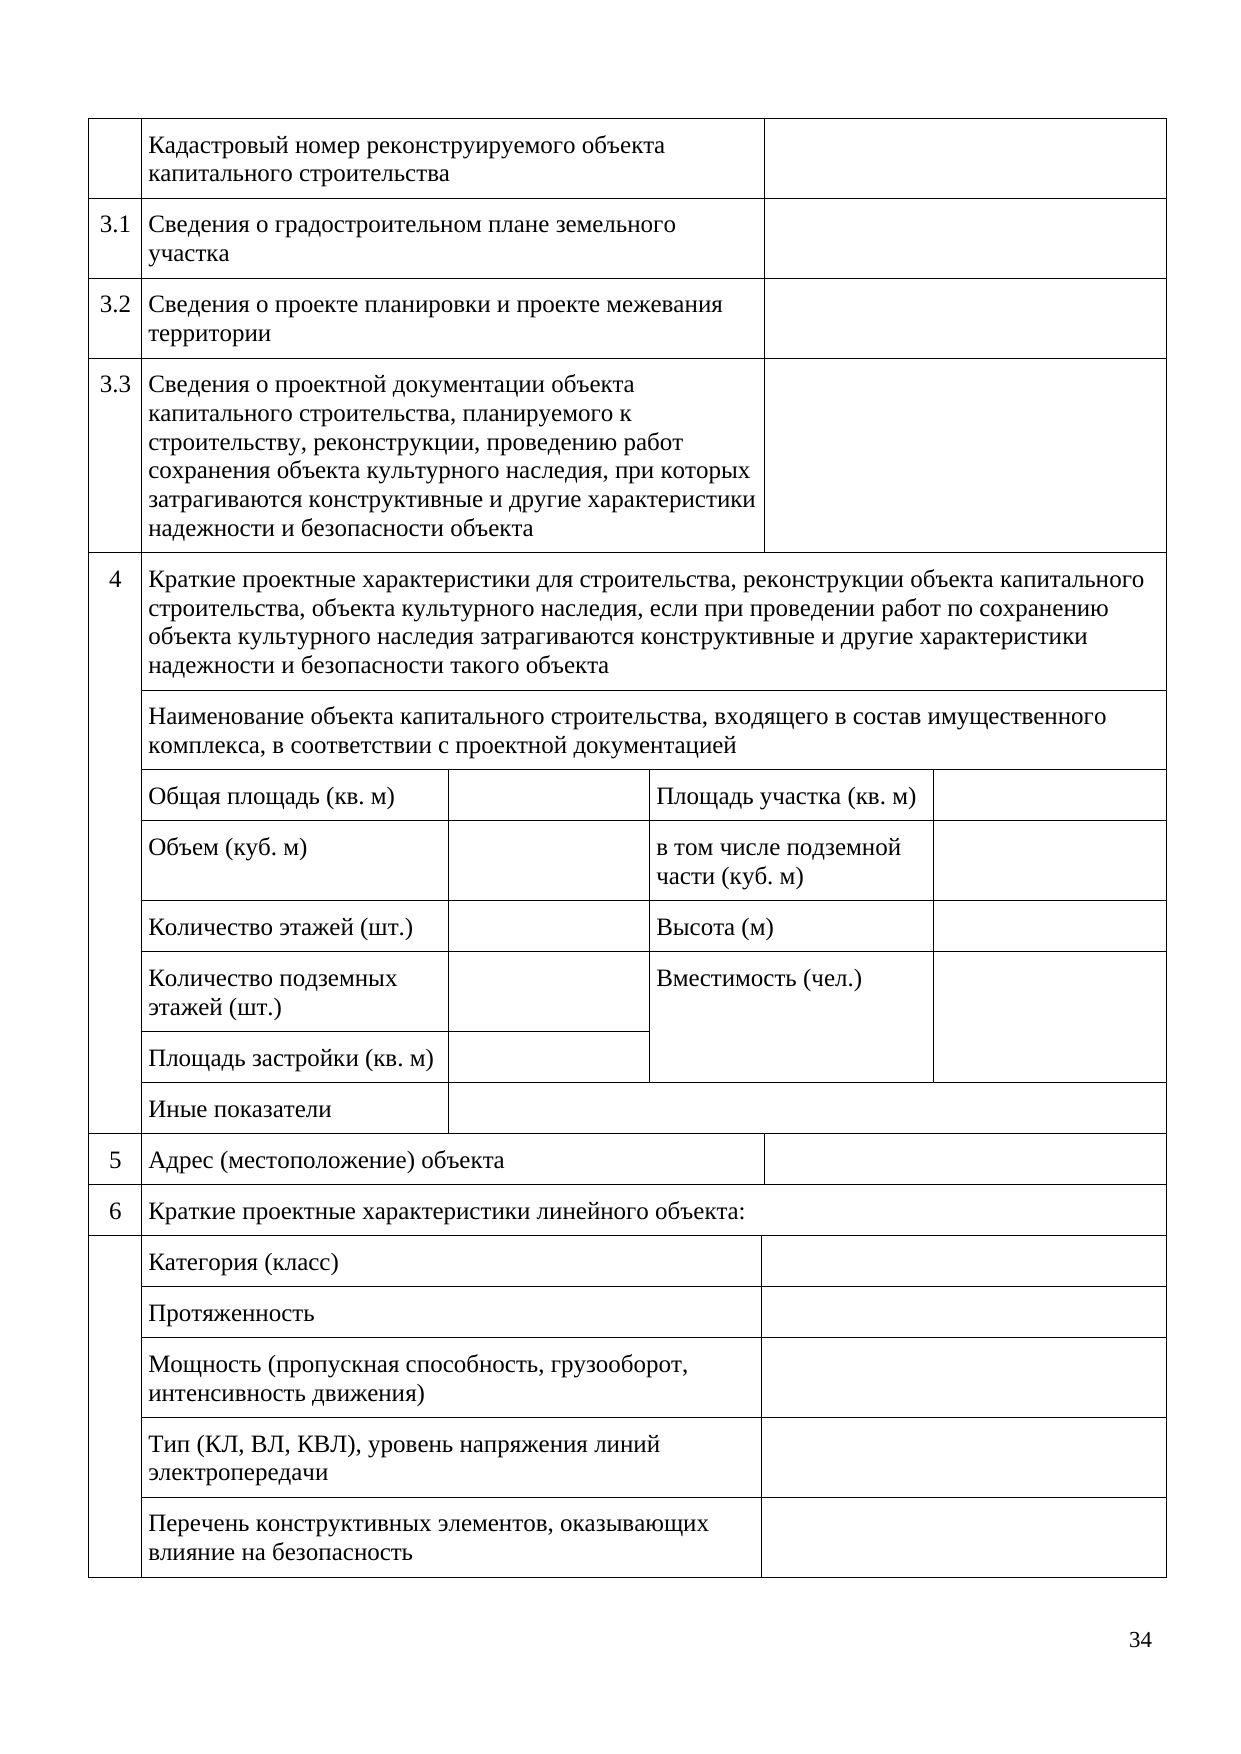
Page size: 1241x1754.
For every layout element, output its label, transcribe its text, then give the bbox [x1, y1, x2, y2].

table_cell Количество подземных этажей (шт.) [142, 952, 448, 1031]
table_cell [762, 1287, 1166, 1337]
table_cell Категория (класс) [142, 1236, 761, 1286]
table_cell Площадь застройки (кв. м) [142, 1032, 448, 1082]
table_cell Перечень конструктивных элементов, оказывающих влияние на безопасность [142, 1498, 761, 1577]
table_cell Наименование объекта капитального строительства, входящего в состав имущественного комплекса, в соответствии с проектной документацией [142, 691, 1166, 769]
table_cell [765, 1134, 1166, 1184]
table_cell [765, 279, 1166, 357]
table_cell Общая площадь (кв. м) [142, 770, 448, 820]
table_cell [762, 1418, 1166, 1497]
table_cell 3.1 [89, 199, 141, 278]
table_cell 3.3 [89, 359, 141, 552]
table_cell Сведения о проектной документации объекта капитального строительства, планируемого к строительству, реконструкции, проведению работ сохранения объекта культурного наследия, при которых затрагиваются конструктивные и другие характеристики надежности и безопасности объекта [142, 359, 764, 552]
table_cell [934, 770, 1166, 820]
table_cell Краткие проектные характеристики линейного объекта: [142, 1185, 1166, 1235]
table_cell [449, 770, 649, 820]
table_cell [765, 359, 1166, 552]
table_cell Кадастровый номер реконструируемого объекта капитального строительства [142, 119, 764, 198]
table_cell Краткие проектные характеристики для строительства, реконструкции объекта капитального строительства, объекта культурного наследия, если при проведении работ по сохранению объекта культурного наследия затрагиваются конструктивные и другие характеристики надежности и безопасности такого объекта [142, 553, 1166, 689]
table_cell Вместимость (чел.) [650, 952, 933, 1082]
table_cell Мощность (пропускная способность, грузооборот, интенсивность движения) [142, 1338, 761, 1417]
table_cell Протяженность [142, 1287, 761, 1337]
table_cell Площадь участка (кв. м) [650, 770, 933, 820]
table_cell [765, 199, 1166, 278]
table_cell 5 [89, 1134, 141, 1184]
table_cell [762, 1236, 1166, 1286]
table_cell Иные показатели [142, 1083, 448, 1133]
table_cell [765, 119, 1166, 198]
table_cell 6 [89, 1185, 141, 1235]
table_cell [934, 901, 1166, 951]
table_cell Тип (КЛ, ВЛ, КВЛ), уровень напряжения линий электропередачи [142, 1418, 761, 1497]
table_cell [449, 901, 649, 951]
table_cell Сведения о градостроительном плане земельного участка [142, 199, 764, 278]
table_cell Высота (м) [650, 901, 933, 951]
table_cell [934, 952, 1166, 1082]
table_cell [449, 952, 649, 1031]
table_cell 4 [89, 553, 141, 1133]
table_cell Адрес (местоположение) объекта [142, 1134, 764, 1184]
table_cell [449, 1032, 649, 1082]
table_cell Количество этажей (шт.) [142, 901, 448, 951]
table_cell [449, 1083, 1166, 1133]
table_cell [449, 821, 649, 900]
table_cell Сведения о проекте планировки и проекте межевания территории [142, 279, 764, 357]
table_cell 3.2 [89, 279, 141, 357]
table_cell [934, 821, 1166, 900]
table_cell [89, 1236, 141, 1577]
table_cell [762, 1338, 1166, 1417]
table_cell [762, 1498, 1166, 1577]
table_cell в том числе подземной части (куб. м) [650, 821, 933, 900]
table_cell Объем (куб. м) [142, 821, 448, 900]
